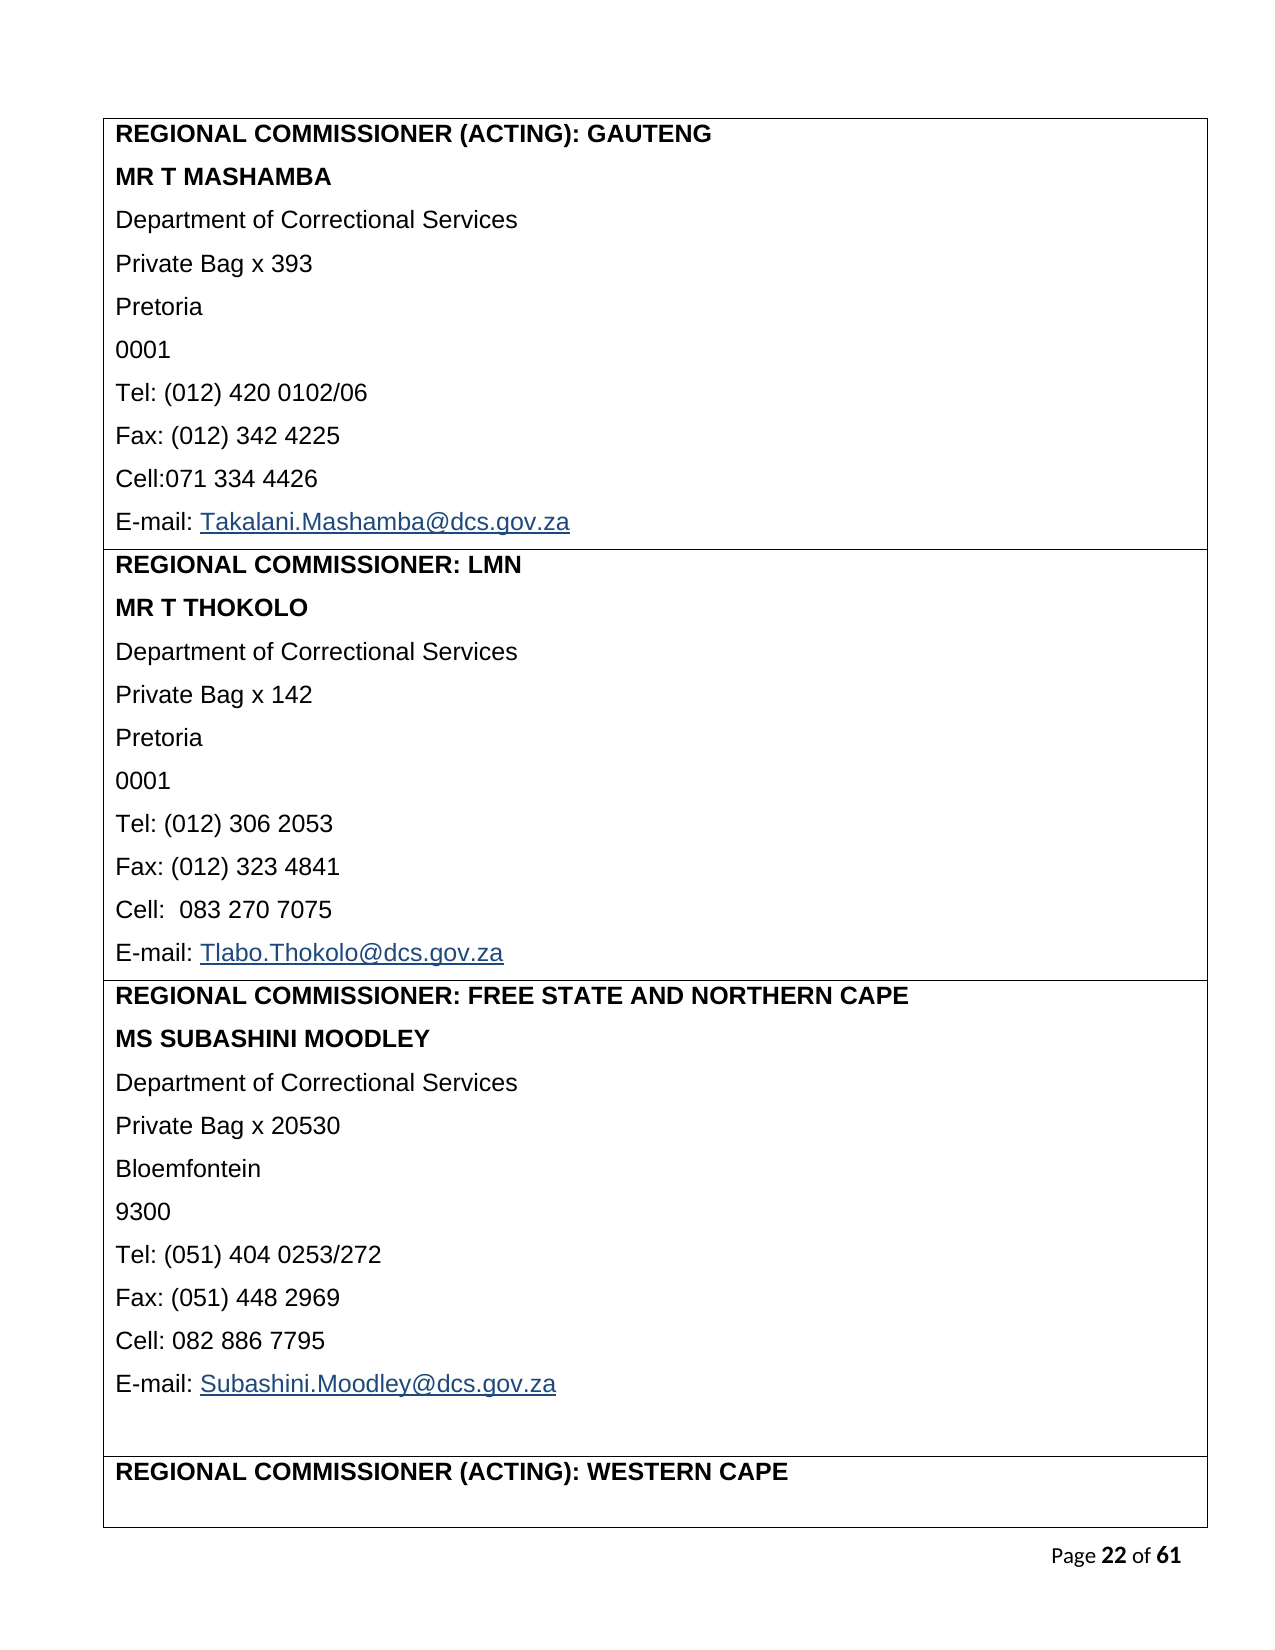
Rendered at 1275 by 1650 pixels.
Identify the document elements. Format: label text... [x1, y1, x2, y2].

table_cell REGIONAL COMMISSIONER: LMN MR T THOKOLO Department of Correctional Services Private Bag x 142 Pretoria 0001 Tel: (012) 306 2053 Fax: (012) 323 4841 Cell: 083 270 7075 E-mail: Tlabo.Thokolo@dcs.gov.za [104, 550, 1207, 980]
table_cell REGIONAL COMMISSIONER: FREE STATE AND NORTHERN CAPE MS SUBASHINI MOODLEY Department of Correctional Services Private Bag x 20530 Bloemfontein 9300 Tel: (051) 404 0253/272 Fax: (051) 448 2969 Cell: 082 886 7795 E-mail: Subashini.Moodley@dcs.gov.za [104, 981, 1207, 1456]
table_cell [104, 1457, 1207, 1527]
table_cell REGIONAL COMMISSIONER (ACTING): GAUTENG MR T MASHAMBA Department of Correctional Services Private Bag x 393 Pretoria 0001 Tel: (012) 420 0102/06 Fax: (012) 342 4225 Cell:071 334 4426 E-mail: Takalani.Mashamba@dcs.gov.za [104, 119, 1207, 549]
